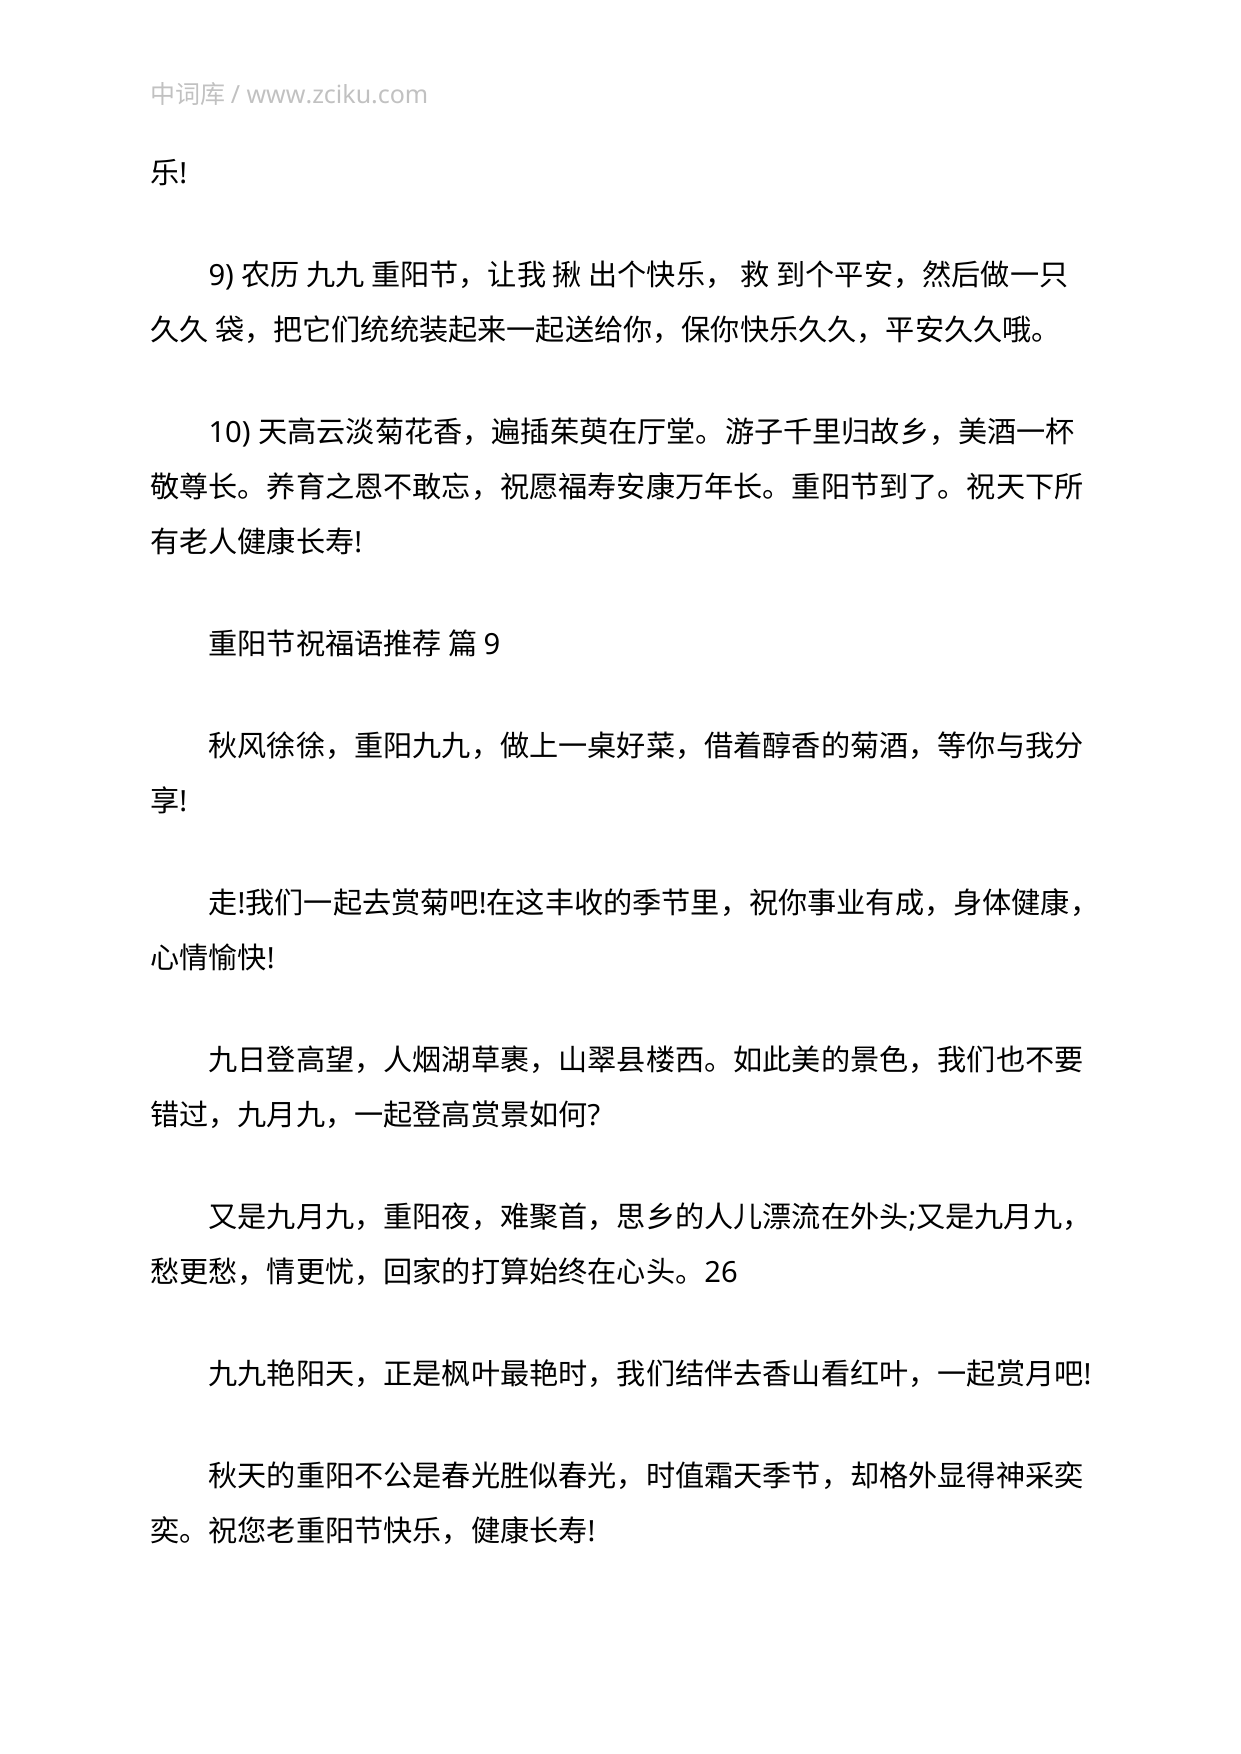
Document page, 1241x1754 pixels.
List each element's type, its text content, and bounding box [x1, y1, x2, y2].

text 秋风徐徐，重阳九九，做上一桌好菜，借着醇香的菊酒，等你与我分享! [150, 723, 1090, 820]
text 10) 天高云淡菊花香，遍插茱萸在厅堂。游子千里归故乡，美酒一杯敬尊长。养育之恩不敢忘，祝愿福寿安康万年长。重阳节到了。祝天下所有老人健康长寿! [150, 409, 1090, 561]
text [150, 150, 1090, 192]
text 秋天的重阳不公是春光胜似春光，时值霜天季节，却格外显得神采奕奕。祝您老重阳节快乐，健康长寿! [150, 1452, 1090, 1549]
text 重阳节祝福语推荐 篇9 [150, 621, 1090, 663]
text 9) 农历 九九 重阳节，让我 揪 出个快乐， 救 到个平安，然后做一只 久久 袋，把它们统统装起来一起送给你，保你快乐久久，平安久久哦。 [150, 252, 1090, 349]
text 九日登高望，人烟湖草裹，山翠县楼西。如此美的景色，我们也不要错过，九月九，一起登高赏景如何? [150, 1036, 1090, 1134]
text 走!我们一起去赏菊吧!在这丰收的季节里，祝你事业有成，身体健康，心情愉快! [150, 879, 1090, 977]
text 九九艳阳天，正是枫叶最艳时，我们结伴去香山看红叶，一起赏月吧! [150, 1350, 1090, 1393]
text 又是九月九，重阳夜，难聚首，思乡的人儿漂流在外头;又是九月九，愁更愁，情更忧，回家的打算始终在心头。26 [150, 1193, 1090, 1291]
